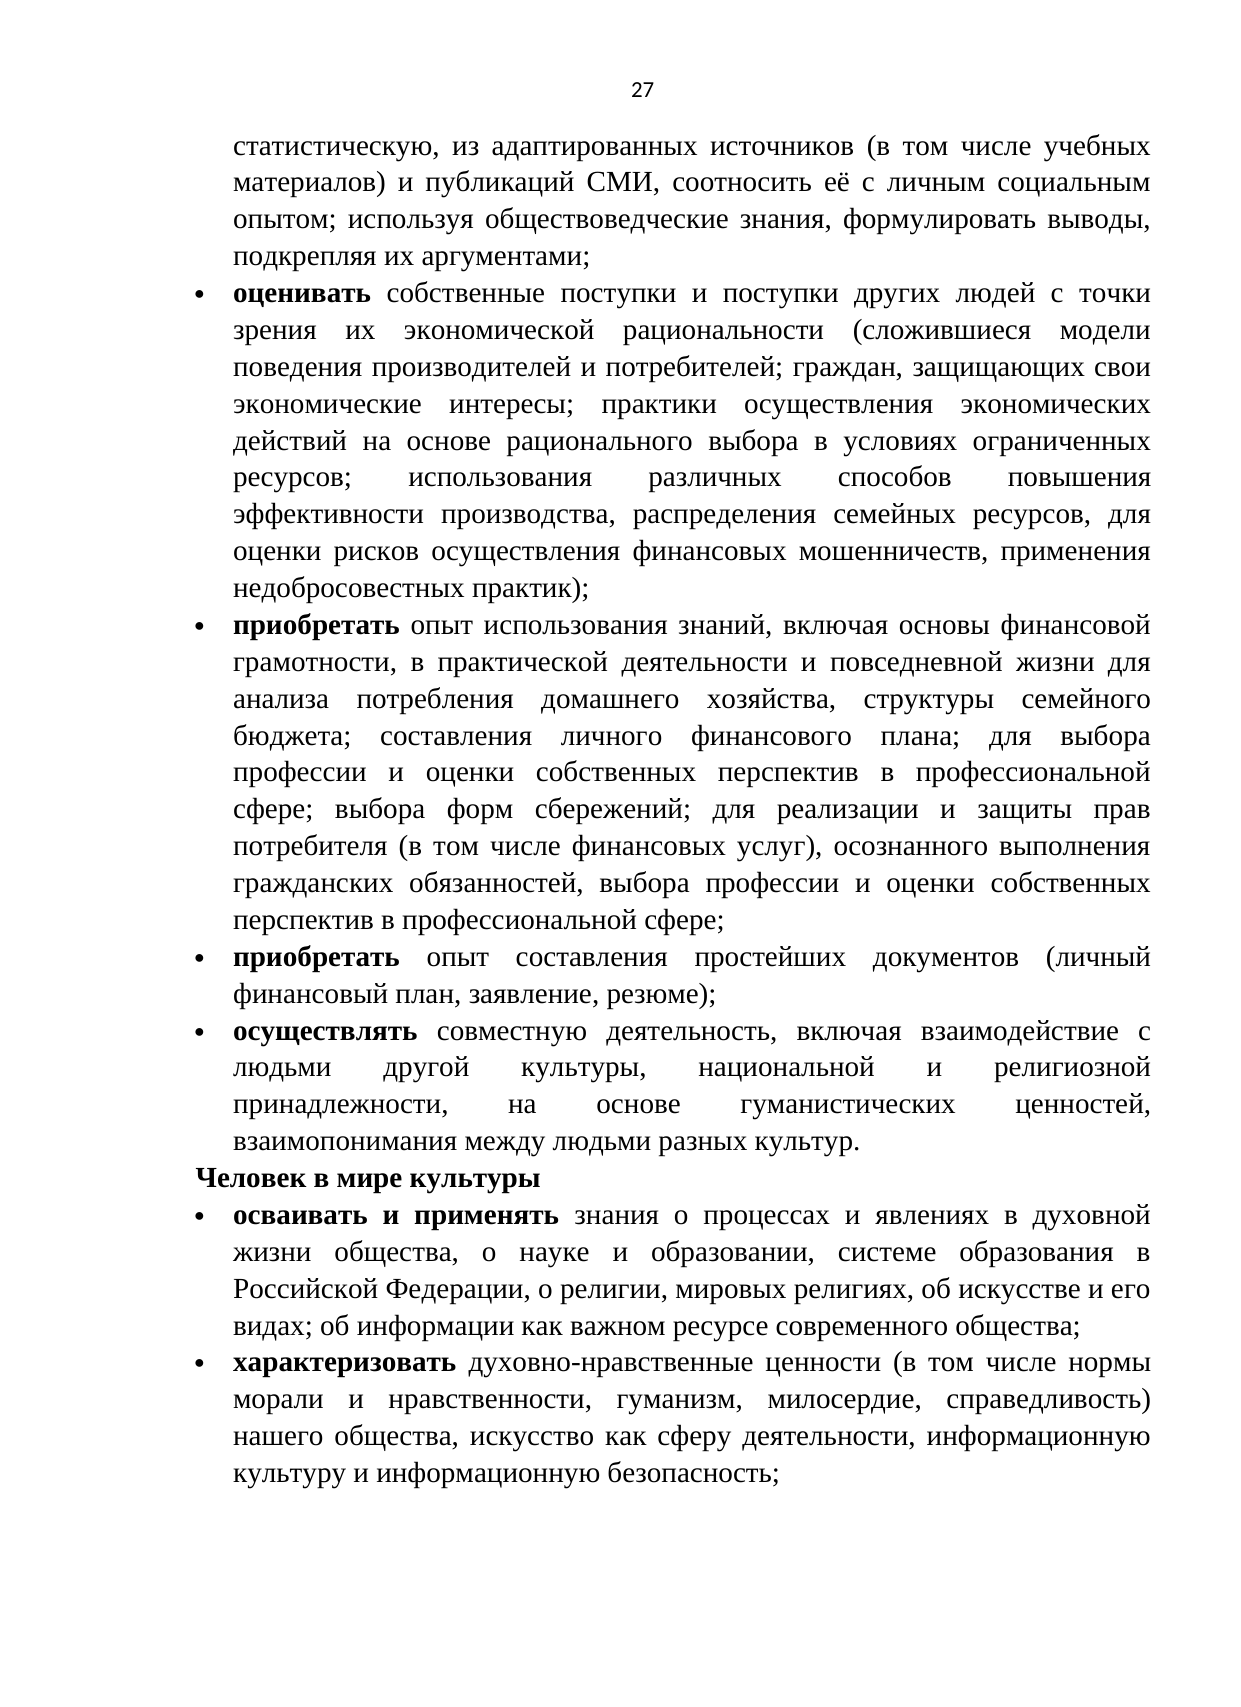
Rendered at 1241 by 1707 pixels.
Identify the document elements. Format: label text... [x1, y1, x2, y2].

list приобретать опыт использования знаний, включая основы финансовой грамотности, в практической деятельности и повседневной жизни для анализа потребления домашнего хозяйства, структуры семейного бюджета; составления личного финансового плана; для выбора профессии и оценки собственных перспектив в профессиональной сфере; выбора форм сбережений; для реализации и защиты прав потребителя (в том числе финансовых услуг), осознанного выполнения гражданских обязанностей, выбора профессии и оценки собственных перспектив в профессиональной сфере; [195, 607, 1152, 936]
list оценивать собственные поступки и поступки других людей с точки зрения их экономической рациональности (сложившиеся модели поведения производителей и потребителей; граждан, защищающих свои экономические интересы; практики осуществления экономических действий на основе рационального выбора в условиях ограниченных ресурсов; использования различных способов повышения эффективности производства, распределения семейных ресурсов, для оценки рисков осуществления финансовых мошенничеств, применения недобросовестных практик); [195, 275, 1152, 604]
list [195, 128, 1152, 272]
list осваивать и применять знания о процессах и явлениях в духовной жизни общества, о науке и образовании, системе образования в Российской Федерации, о религии, мировых религиях, об искусстве и его видах; об информации как важном ресурсе современного общества; [195, 1197, 1152, 1341]
list характеризовать духовно-нравственные ценности (в том числе нормы морали и нравственности, гуманизм, милосердие, справедливость) нашего общества, искусство как сферу деятельности, информационную культуру и информационную безопасность; [195, 1344, 1152, 1489]
list осуществлять совместную деятельность, включая взаимодействие с людьми другой культуры, национальной и религиозной принадлежности, на основе гуманистических ценностей, взаимопонимания между людьми разных культур. [195, 1013, 1152, 1157]
text Человек в мире культуры [133, 1160, 1152, 1194]
list приобретать опыт составления простейших документов (личный финансовый план, заявление, резюме); [195, 939, 1152, 1009]
